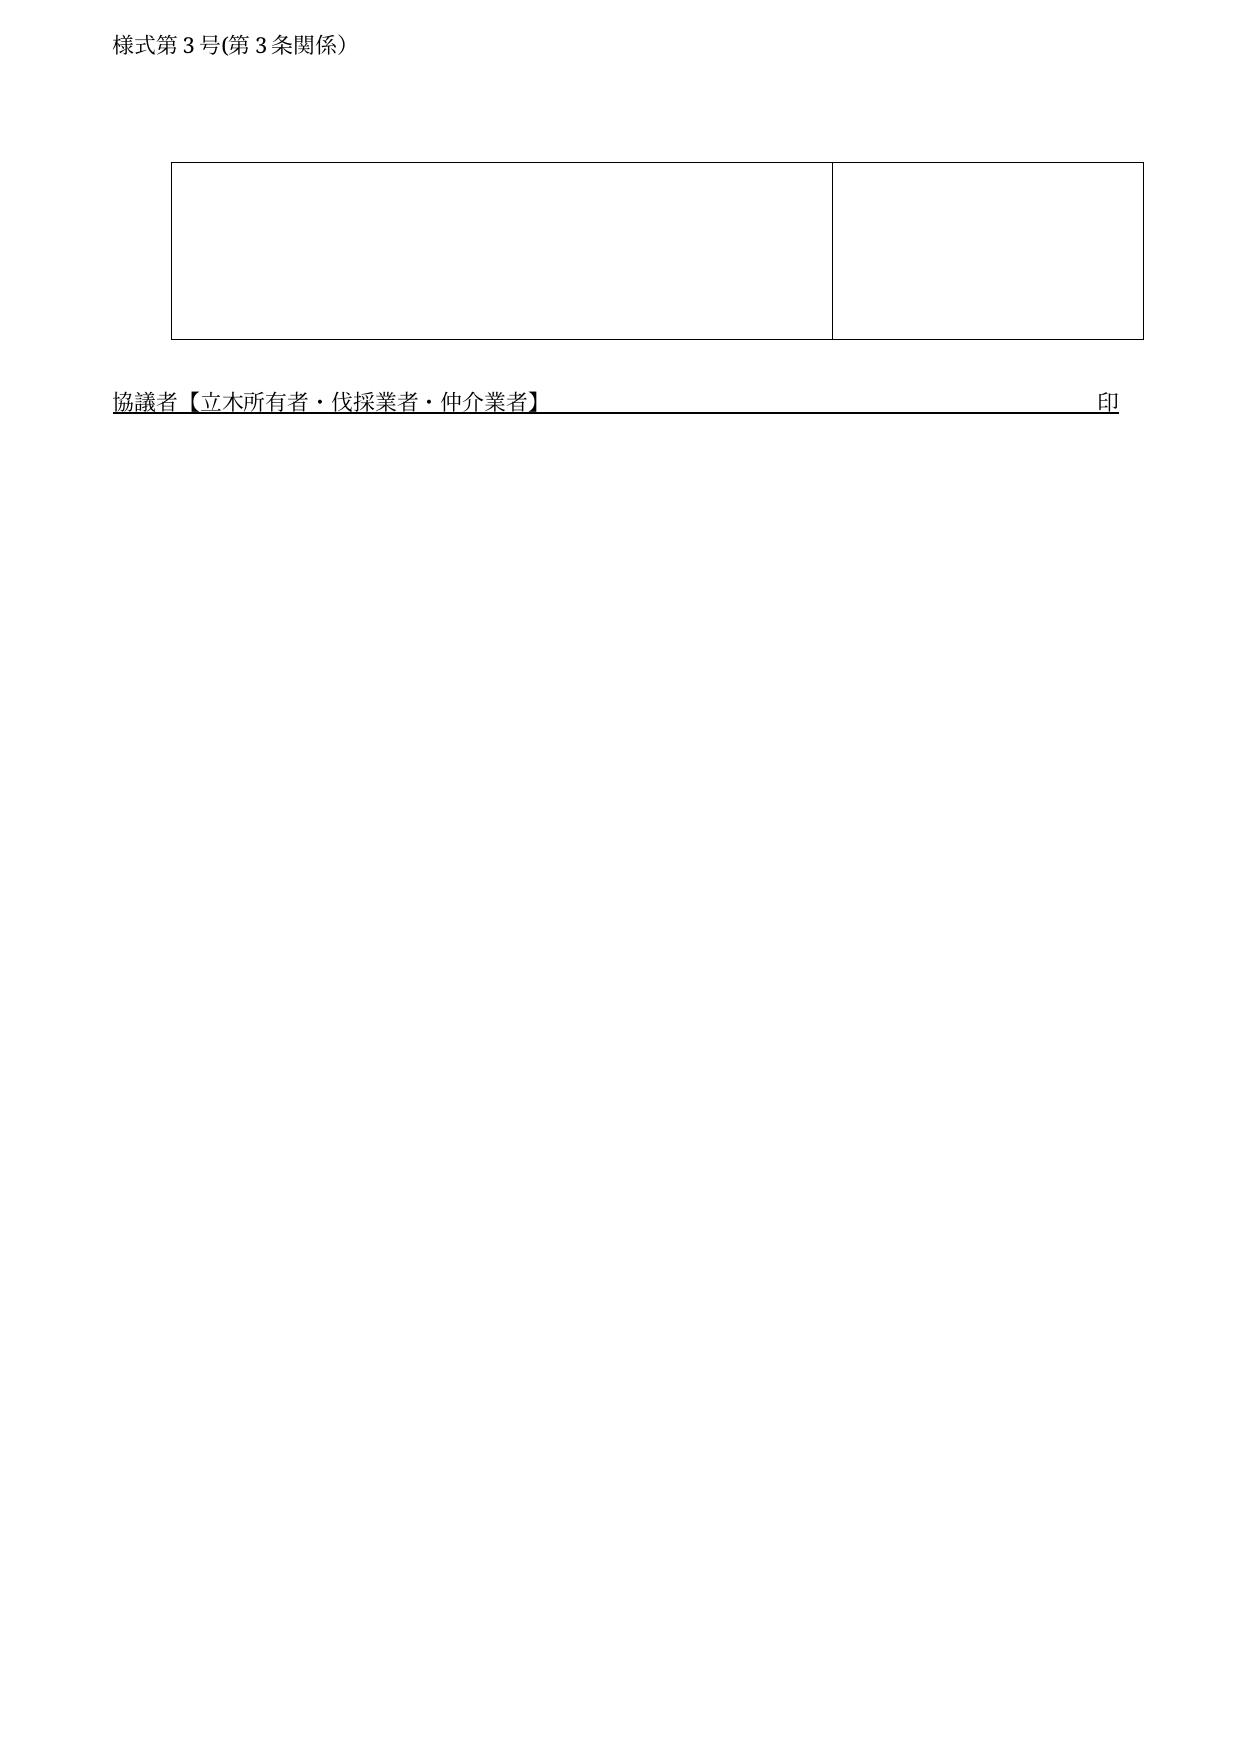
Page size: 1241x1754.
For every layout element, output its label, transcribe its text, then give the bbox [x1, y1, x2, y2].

table_cell [833, 163, 1143, 339]
text 協議者【立木所有者・伐採業者・仲介業者】 印 [112, 371, 1128, 432]
table_cell [172, 163, 832, 339]
